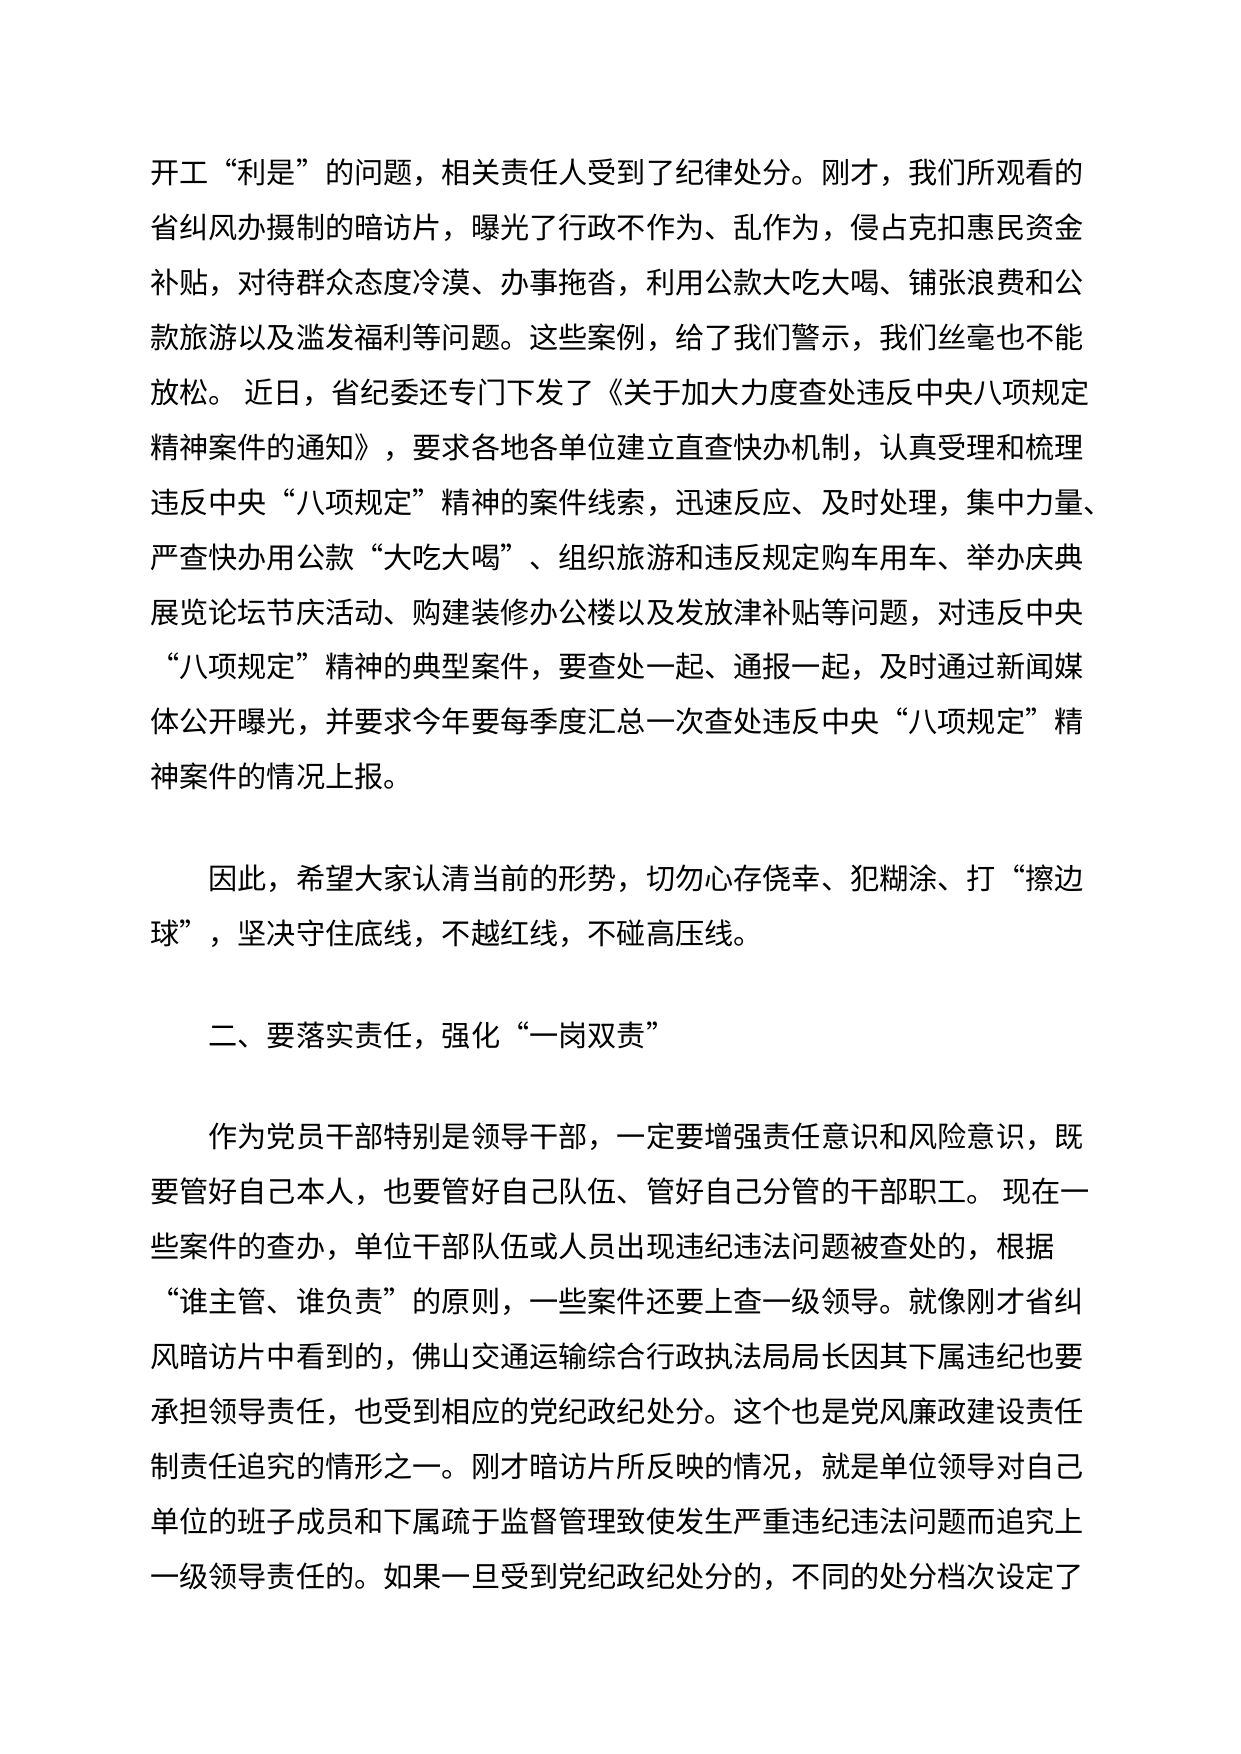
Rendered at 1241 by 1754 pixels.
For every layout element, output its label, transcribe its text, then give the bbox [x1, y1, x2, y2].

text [150, 150, 1090, 796]
text 因此，希望大家认清当前的形势，切勿心存侥幸、犯糊涂、打“擦边球”，坚决守住底线，不越红线，不碰高压线。 [150, 856, 1090, 953]
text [150, 1114, 1090, 1596]
text 二、要落实责任，强化“一岗双责” [150, 1012, 1090, 1054]
